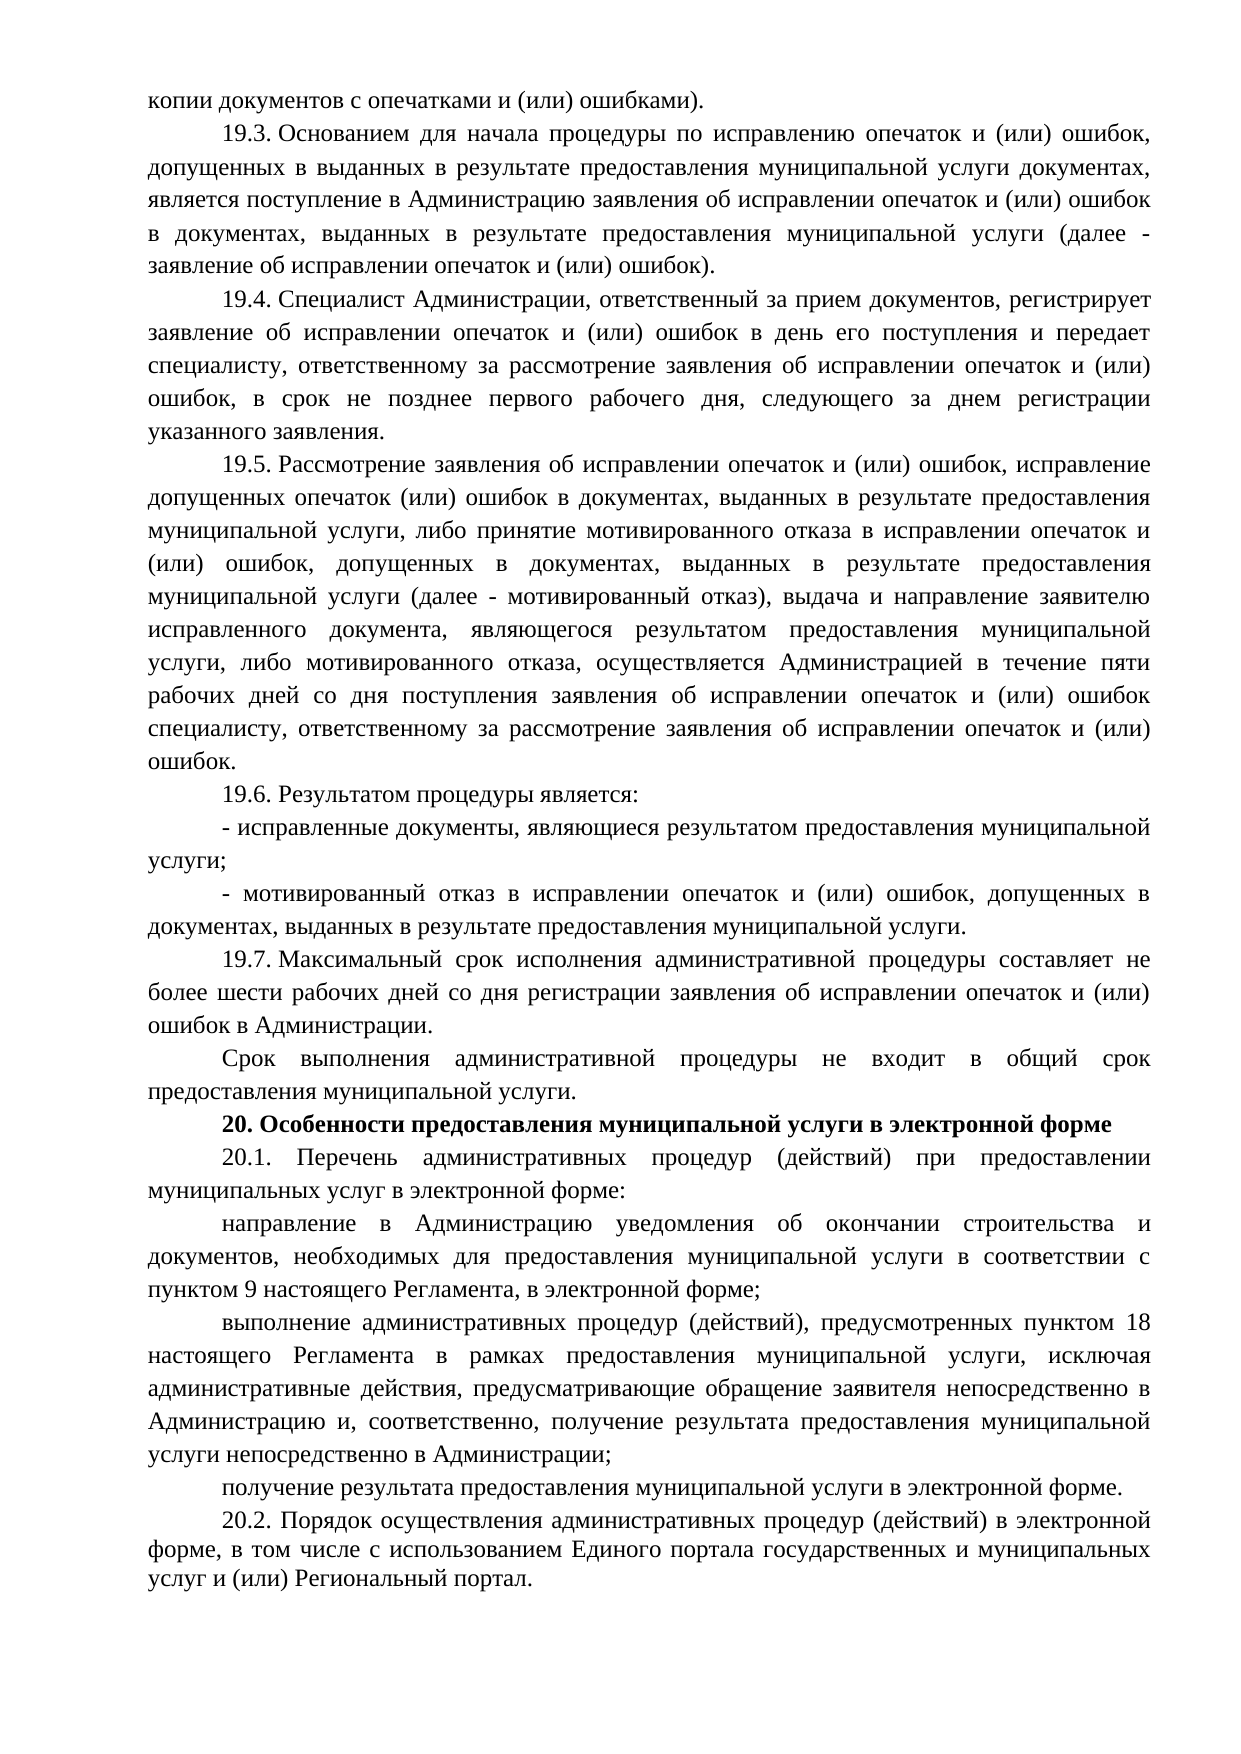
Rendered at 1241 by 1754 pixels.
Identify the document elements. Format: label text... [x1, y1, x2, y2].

text 19.3. Основанием для начала процедуры по исправлению опечаток и (или) ошибок, допущенных в выданных в результате предоставления муниципальной услуги документах, является поступление в Администрацию заявления об исправлении опечаток и (или) ошибок в документах, выданных в результате предоставления муниципальной услуги (далее - заявление об исправлении опечаток и (или) ошибок). [148, 118, 1152, 279]
text выполнение административных процедур (действий), предусмотренных пунктом 18 настоящего Регламента в рамках предоставления муниципальной услуги, исключая административные действия, предусматривающие обращение заявителя непосредственно в Администрацию и, соответственно, получение результата предоставления муниципальной услуги непосредственно в Администрации; [148, 1307, 1152, 1468]
text - мотивированный отказ в исправлении опечаток и (или) ошибок, допущенных в документах, выданных в результате предоставления муниципальной услуги. [148, 878, 1152, 940]
text 19.4. Специалист Администрации, ответственный за прием документов, регистрирует заявление об исправлении опечаток и (или) ошибок в день его поступления и передает специалисту, ответственному за рассмотрение заявления об исправлении опечаток и (или) ошибок, в срок не позднее первого рабочего дня, следующего за днем регистрации указанного заявления. [148, 284, 1152, 444]
text направление в Администрацию уведомления об окончании строительства и документов, необходимых для предоставления муниципальной услуги в соответствии с пунктом 9 настоящего Регламента, в электронной форме; [148, 1208, 1152, 1303]
text Срок выполнения административной процедуры не входит в общий срок предоставления муниципальной услуги. [148, 1043, 1152, 1105]
text 20. Особенности предоставления муниципальной услуги в электронной форме [148, 1109, 1152, 1138]
text 19.7. Максимальный срок исполнения административной процедуры составляет не более шести рабочих дней со дня регистрации заявления об исправлении опечаток и (или) ошибок в Администрации. [148, 944, 1152, 1039]
text 20.2. Порядок осуществления административных процедур (действий) в электронной форме, в том числе с использованием Единого портала государственных и муниципальных услуг и (или) Региональный портал. [148, 1505, 1152, 1592]
text получение результата предоставления муниципальной услуги в электронной форме. [148, 1472, 1152, 1501]
text 19.5. Рассмотрение заявления об исправлении опечаток и (или) ошибок, исправление допущенных опечаток (или) ошибок в документах, выданных в результате предоставления муниципальной услуги, либо принятие мотивированного отказа в исправлении опечаток и (или) ошибок, допущенных в документах, выданных в результате предоставления муниципальной услуги (далее - мотивированный отказ), выдача и направление заявителю исправленного документа, являющегося результатом предоставления муниципальной услуги, либо мотивированного отказа, осуществляется Администрацией в течение пяти рабочих дней со дня поступления заявления об исправлении опечаток и (или) ошибок специалисту, ответственному за рассмотрение заявления об исправлении опечаток и (или) ошибок. [148, 449, 1152, 775]
text - исправленные документы, являющиеся результатом предоставления муниципальной услуги; [148, 812, 1152, 874]
text 19.6. Результатом процедуры является: [148, 779, 1152, 808]
text 20.1. Перечень административных процедур (действий) при предоставлении муниципальных услуг в электронной форме: [148, 1142, 1152, 1204]
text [148, 86, 1152, 114]
